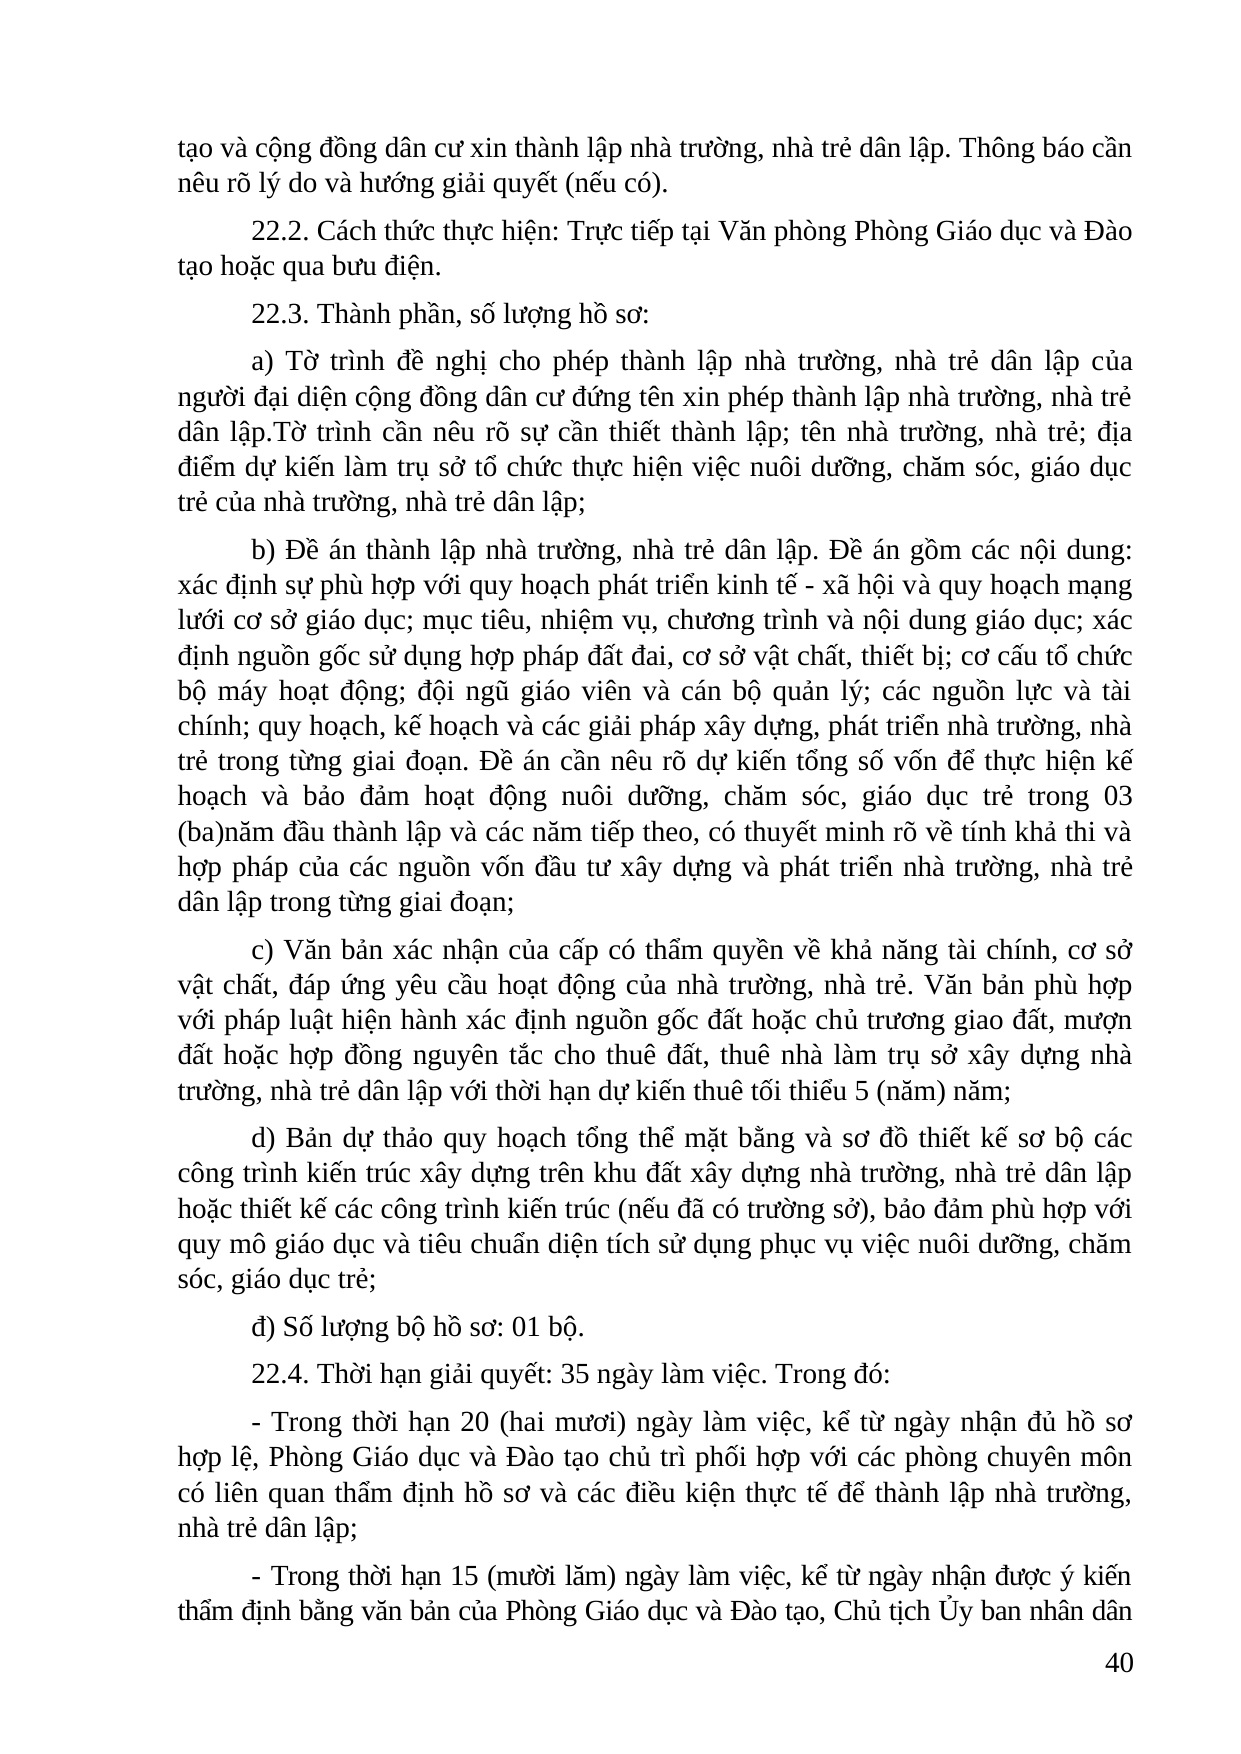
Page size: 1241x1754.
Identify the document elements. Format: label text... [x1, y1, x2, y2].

text d) Bản dự thảo quy hoạch tổng thể mặt bằng và sơ đồ thiết kế sơ bộ các công trình kiến trúc xây dựng trên khu đất xây dựng nhà trường, nhà trẻ dân lập hoặc thiết kế các công trình kiến trúc (nếu đã có trường sở), bảo đảm phù hợp với quy mô giáo dục và tiêu chuẩn diện tích sử dụng phục vụ việc nuôi dưỡng, chăm sóc, giáo dục trẻ; [177, 1120, 1134, 1295]
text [177, 1558, 1134, 1626]
text b) Đề án thành lập nhà trường, nhà trẻ dân lập. Đề án gồm các nội dung: xác định sự phù hợp với quy hoạch phát triển kinh tế - xã hội và quy hoạch mạng lưới cơ sở giáo dục; mục tiêu, nhiệm vụ, chương trình và nội dung giáo dục; xác định nguồn gốc sử dụng hợp pháp đất đai, cơ sở vật chất, thiết bị; cơ cấu tổ chức bộ máy hoạt động; đội ngũ giáo viên và cán bộ quản lý; các nguồn lực và tài chính; quy hoạch, kế hoạch và các giải pháp xây dựng, phát triển nhà trường, nhà trẻ trong từng giai đoạn. Đề án cần nêu rõ dự kiến tổng số vốn để thực hiện kế hoạch và bảo đảm hoạt động nuôi dưỡng, chăm sóc, giáo dục trẻ trong 03 (ba)năm đầu thành lập và các năm tiếp theo, có thuyết minh rõ về tính khả thi và hợp pháp của các nguồn vốn đầu tư xây dựng và phát triển nhà trường, nhà trẻ dân lập trong từng giai đoạn; [177, 532, 1134, 918]
text - Trong thời hạn 20 (hai mươi) ngày làm việc, kể từ ngày nhận đủ hồ sơ hợp lệ, Phòng Giáo dục và Đào tạo chủ trì phối hợp với các phòng chuyên môn có liên quan thẩm định hồ sơ và các điều kiện thực tế để thành lập nhà trường, nhà trẻ dân lập; [177, 1404, 1134, 1543]
text 22.3. Thành phần, số lượng hồ sơ: [177, 296, 1134, 329]
text đ) Số lượng bộ hồ sơ: 01 bộ. [177, 1309, 1134, 1342]
text 22.4. Thời hạn giải quyết: 35 ngày làm việc. Trong đó: [177, 1357, 1134, 1390]
text a) Tờ trình đề nghị cho phép thành lập nhà trường, nhà trẻ dân lập của người đại diện cộng đồng dân cư đứng tên xin phép thành lập nhà trường, nhà trẻ dân lập.Tờ trình cần nêu rõ sự cần thiết thành lập; tên nhà trường, nhà trẻ; địa điểm dự kiến làm trụ sở tổ chức thực hiện việc nuôi dưỡng, chăm sóc, giáo dục trẻ của nhà trường, nhà trẻ dân lập; [177, 343, 1134, 518]
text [177, 130, 1134, 199]
text c) Văn bản xác nhận của cấp có thẩm quyền về khả năng tài chính, cơ sở vật chất, đáp ứng yêu cầu hoạt động của nhà trường, nhà trẻ. Văn bản phù hợp với pháp luật hiện hành xác định nguồn gốc đất hoặc chủ trương giao đất, mượn đất hoặc hợp đồng nguyên tắc cho thuê đất, thuê nhà làm trụ sở xây dựng nhà trường, nhà trẻ dân lập với thời hạn dự kiến thuê tối thiểu 5 (năm) năm; [177, 932, 1134, 1106]
text 22.2. Cách thức thực hiện: Trực tiếp tại Văn phòng Phòng Giáo dục và Đào tạo hoặc qua bưu điện. [177, 213, 1134, 282]
